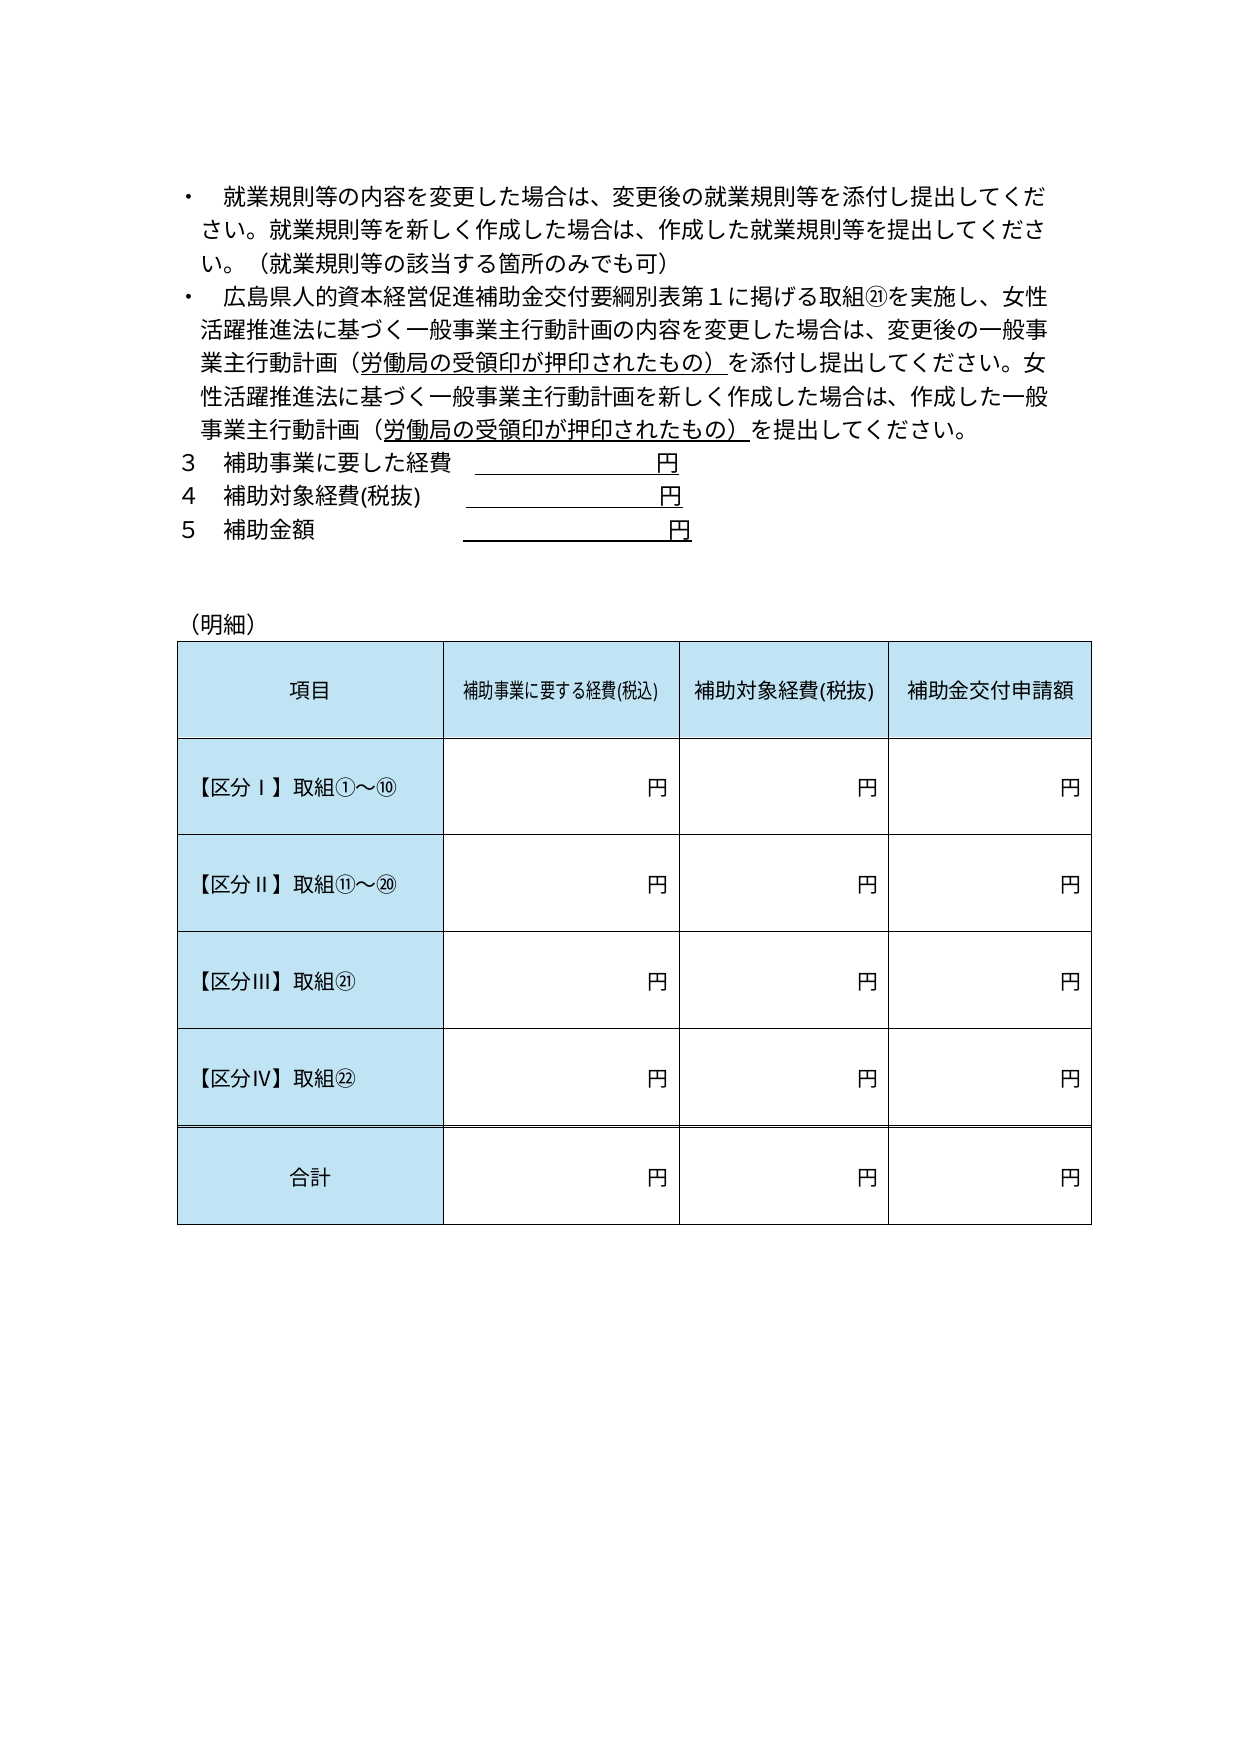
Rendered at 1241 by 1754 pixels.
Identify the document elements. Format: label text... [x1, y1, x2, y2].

table_header 補助対象経費(税抜) [680, 642, 888, 737]
table_header 補助事業に要する経費(税込) [444, 642, 679, 737]
table_cell 円 [889, 739, 1091, 834]
table_cell 円 [889, 932, 1091, 1028]
table_cell 円 [680, 1128, 888, 1224]
table_cell 円 [889, 1128, 1091, 1224]
table_cell 円 [680, 932, 888, 1028]
table_cell 【区分Ⅰ】取組①～⑩ [178, 739, 443, 834]
table_cell 合計 [178, 1128, 443, 1224]
text ４ 補助対象経費(税抜) 円 [177, 478, 1063, 512]
table_cell 円 [889, 835, 1091, 931]
text ５ 補助金額 円 [177, 512, 1063, 545]
table_cell 円 [680, 1029, 888, 1125]
table_cell 【区分Ⅳ】取組㉒ [178, 1029, 443, 1125]
table_cell 円 [680, 739, 888, 834]
table_cell 円 [444, 1128, 679, 1224]
table_cell 円 [680, 835, 888, 931]
table_cell 円 [444, 1029, 679, 1125]
text ３ 補助事業に要した経費 円 [177, 445, 1063, 478]
table_cell 円 [889, 1029, 1091, 1125]
table_cell 【区分Ⅱ】取組⑪～⑳ [178, 835, 443, 931]
table_cell 円 [444, 739, 679, 834]
table_header 項目 [178, 642, 443, 737]
text （明細） [177, 607, 1063, 641]
text ・ 就業規則等の内容を変更した場合は、変更後の就業規則等を添付し提出してください。就業規則等を新しく作成した場合は、作成した就業規則等を提出してください。（就業規則等の該当する箇所のみでも可） [177, 179, 1063, 279]
table_header 補助金交付申請額 [889, 642, 1091, 737]
text ・ 広島県人的資本経営促進補助金交付要綱別表第１に掲げる取組㉑を実施し、女性活躍推進法に基づく一般事業主行動計画の内容を変更した場合は、変更後の一般事業主行動計画（労働局の受領印が押印されたもの）を添付し提出してください。女性活躍推進法に基づく一般事業主行動計画を新しく作成した場合は、作成した一般事業主行動計画（労働局の受領印が押印されたもの）を提出してください。 [177, 279, 1063, 445]
table_cell 円 [444, 932, 679, 1028]
table_cell 円 [444, 835, 679, 931]
table_cell 【区分Ⅲ】取組㉑ [178, 932, 443, 1028]
